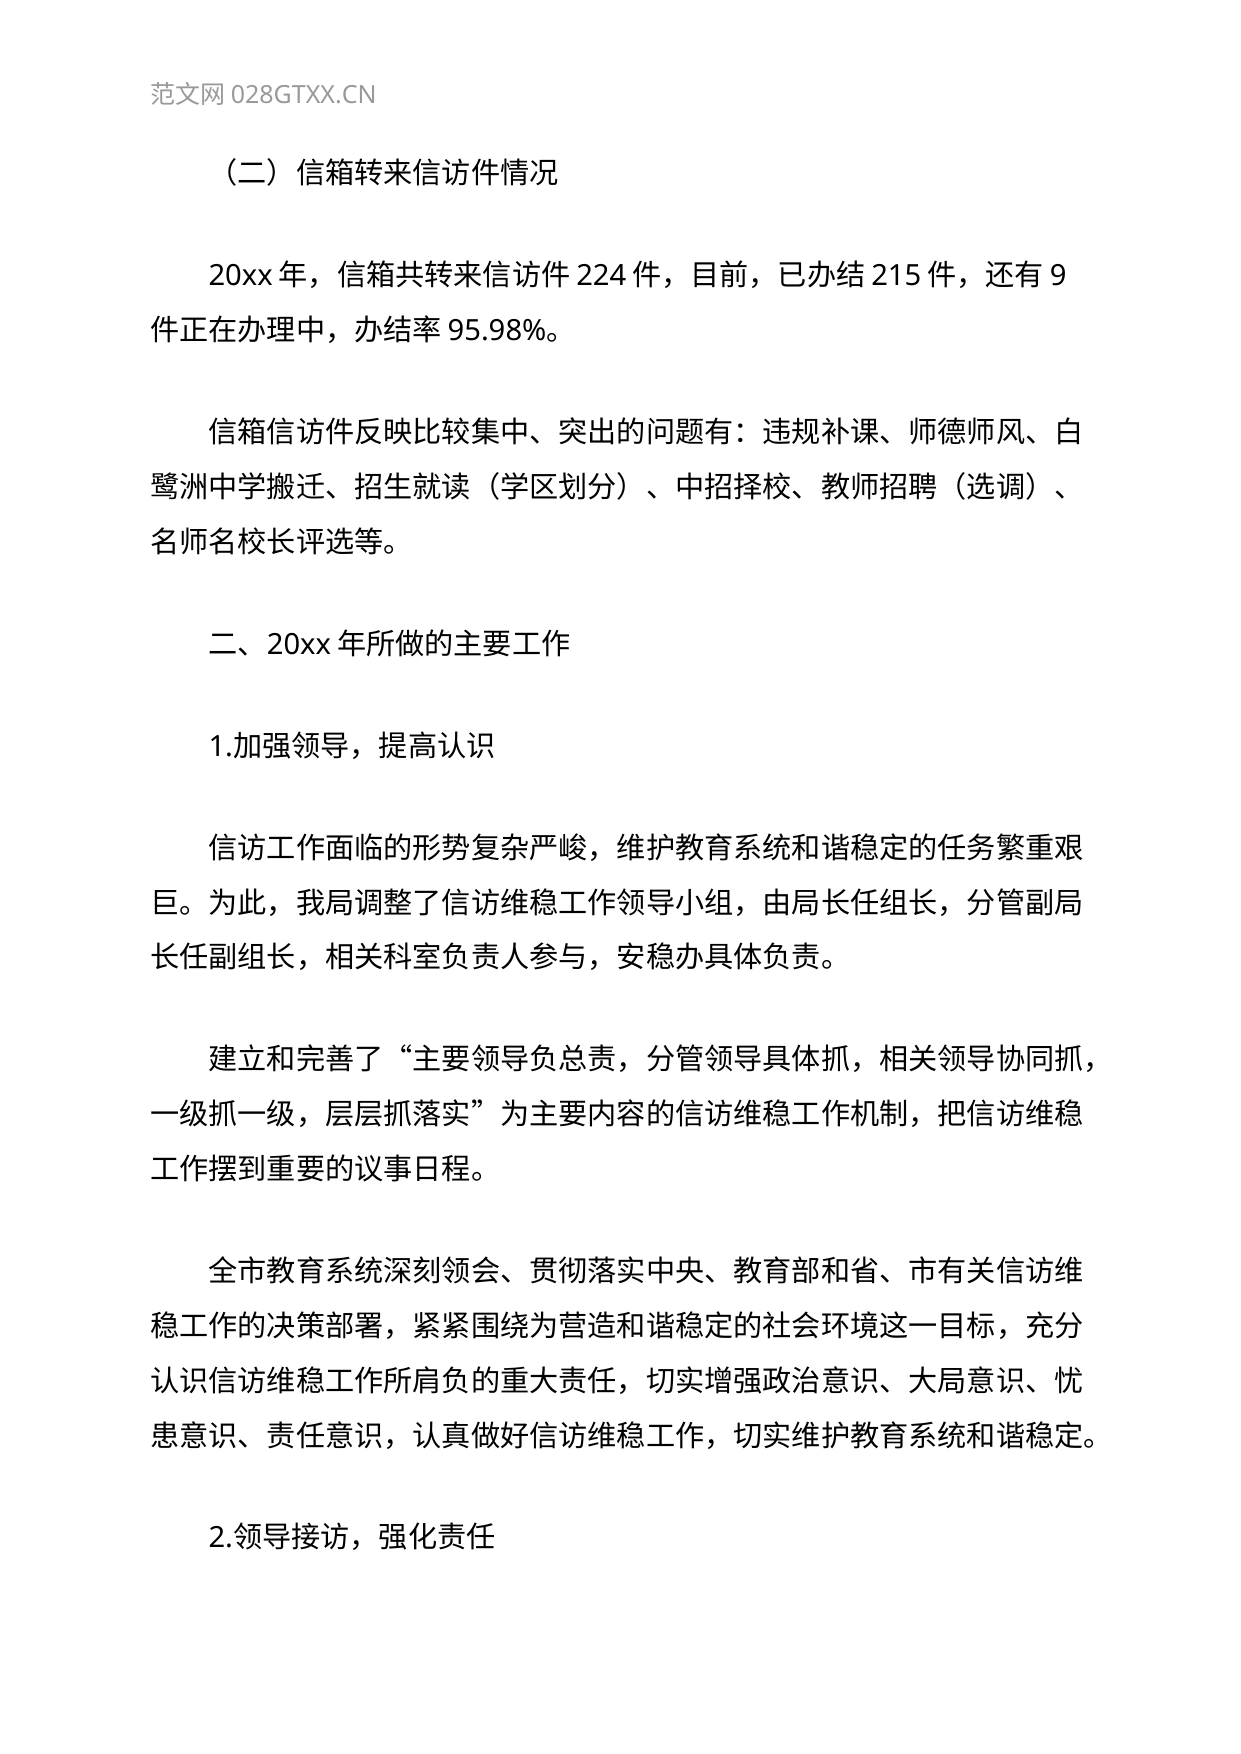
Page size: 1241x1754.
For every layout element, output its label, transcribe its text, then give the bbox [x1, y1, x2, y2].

text 二、20xx年所做的主要工作 [150, 620, 1090, 663]
text 2.领导接访，强化责任 [150, 1514, 1090, 1556]
text 信箱信访件反映比较集中、突出的问题有：违规补课、师德师风、白鹭洲中学搬迁、招生就读（学区划分）、中招择校、教师招聘（选调）、名师名校长评选等。 [150, 409, 1090, 561]
text 20xx年，信箱共转来信访件224件，目前，已办结215件，还有9件正在办理中，办结率95.98%。 [150, 252, 1090, 349]
text 全市教育系统深刻领会、贯彻落实中央、教育部和省、市有关信访维稳工作的决策部署，紧紧围绕为营造和谐稳定的社会环境这一目标，充分认识信访维稳工作所肩负的重大责任，切实增强政治意识、大局意识、忧患意识、责任意识，认真做好信访维稳工作，切实维护教育系统和谐稳定。 [150, 1247, 1090, 1454]
text （二）信箱转来信访件情况 [150, 150, 1090, 192]
text 建立和完善了“主要领导负总责，分管领导具体抓，相关领导协同抓，一级抓一级，层层抓落实”为主要内容的信访维稳工作机制，把信访维稳工作摆到重要的议事日程。 [150, 1036, 1090, 1188]
text 信访工作面临的形势复杂严峻，维护教育系统和谐稳定的任务繁重艰巨。为此，我局调整了信访维稳工作领导小组，由局长任组长，分管副局长任副组长，相关科室负责人参与，安稳办具体负责。 [150, 824, 1090, 976]
text 1.加强领导，提高认识 [150, 722, 1090, 765]
